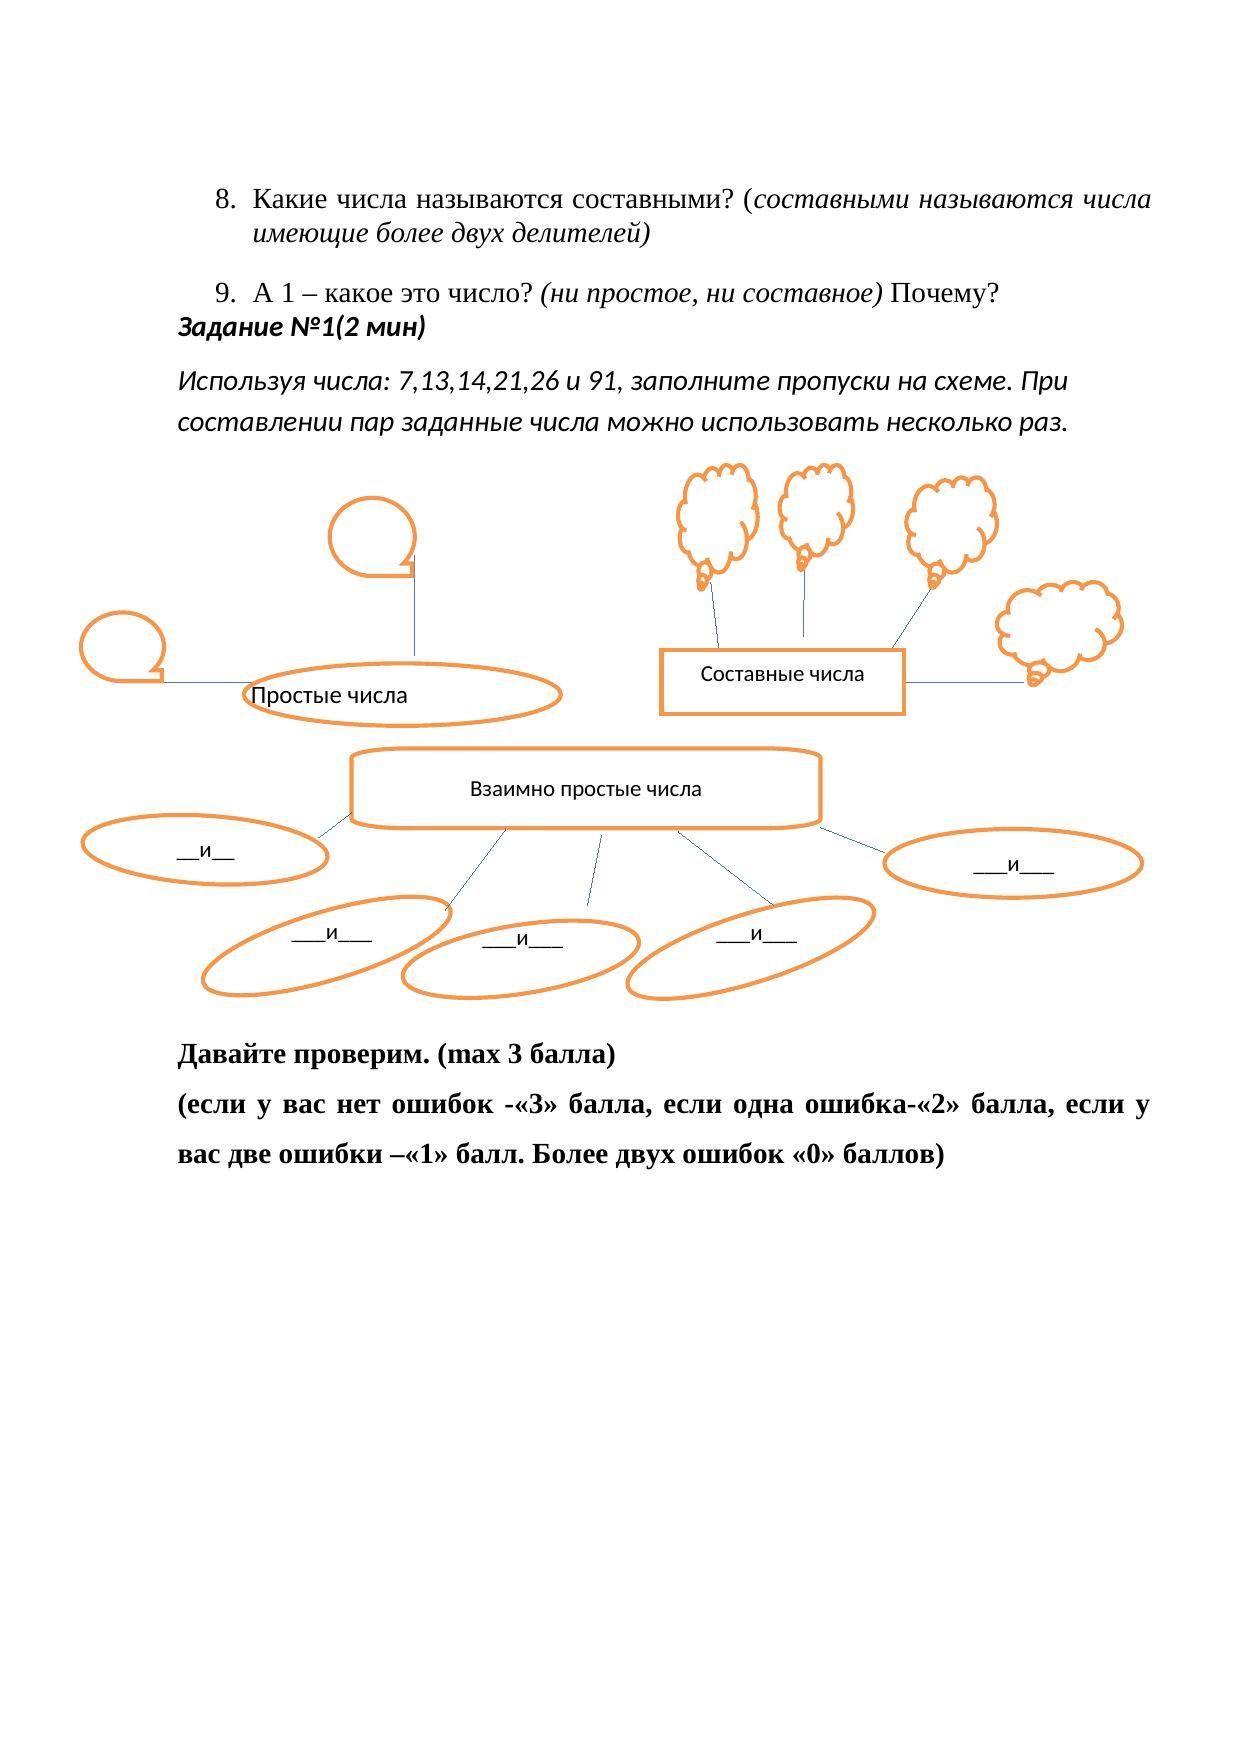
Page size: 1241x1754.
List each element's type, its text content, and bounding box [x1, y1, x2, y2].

text Давайте проверим. (max 3 балла) [177, 1036, 1152, 1069]
text (если у вас нет ошибок -«3» балла, если одна ошибка-«2» балла, если у вас две ошибки –«1» балл. Более двух ошибок «0» баллов) [177, 1086, 1152, 1170]
list Какие числа называются составными? (составными называются числа имеющие более двух делителей) [215, 182, 1152, 249]
text Задание №1(2 мин) [177, 308, 1152, 344]
list А 1 – какое это число? (ни простое, ни составное) Почему? [215, 275, 1152, 308]
text Используя числа: 7,13,14,21,26 и 91, заполните пропуски на схеме. При составлении пар заданные числа можно использовать несколько раз. [177, 362, 1152, 438]
